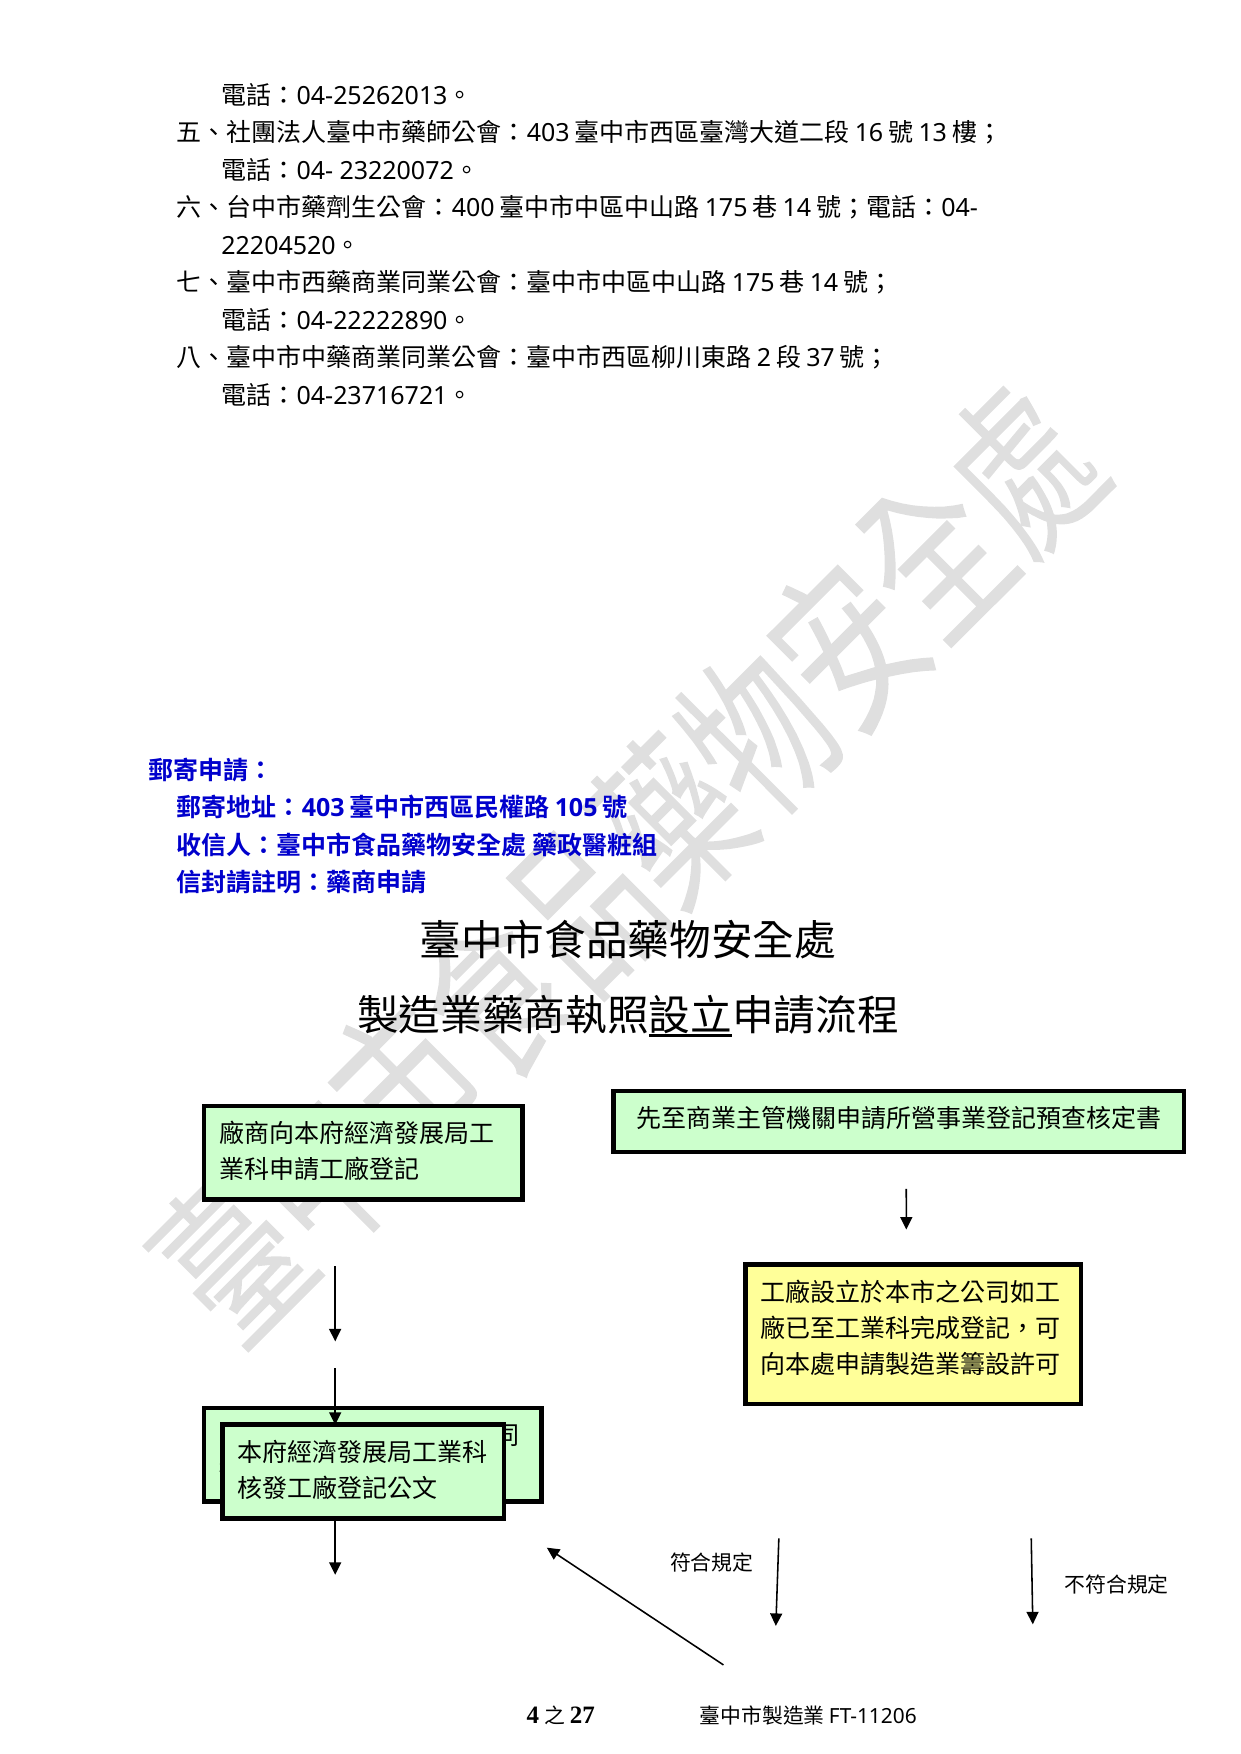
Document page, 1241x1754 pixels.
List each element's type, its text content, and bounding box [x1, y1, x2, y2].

text 電話：04-25262013。 [221, 75, 1107, 112]
text 八、臺中市中藥商業同業公會：臺中市西區柳川東路2段37號； [177, 337, 1107, 375]
text 郵寄申請： [148, 750, 1107, 787]
text 信封請註明：藥商申請 [177, 862, 1107, 900]
text 電話：04- 23220072。 [221, 150, 1107, 187]
text 收信人：臺中市食品藥物安全處 藥政醫粧組 [177, 825, 1107, 862]
text 電話：04-23716721。 [221, 375, 1107, 412]
text 製造業藥商執照設立申請流程 [148, 975, 1107, 1050]
text 電話：04-22222890。 [221, 300, 1107, 337]
text 六、台中市藥劑生公會：400臺中市中區中山路175巷14號；電話：04-22204520。 [177, 187, 1107, 262]
text 七、臺中市西藥商業同業公會：臺中市中區中山路175巷14號； [177, 262, 1107, 300]
text 五、社團法人臺中市藥師公會：403臺中市西區臺灣大道二段16號13樓； [177, 112, 1107, 150]
text 郵寄地址：403臺中市西區民權路105號 [177, 787, 1107, 825]
text 臺中市食品藥物安全處 [148, 900, 1107, 975]
